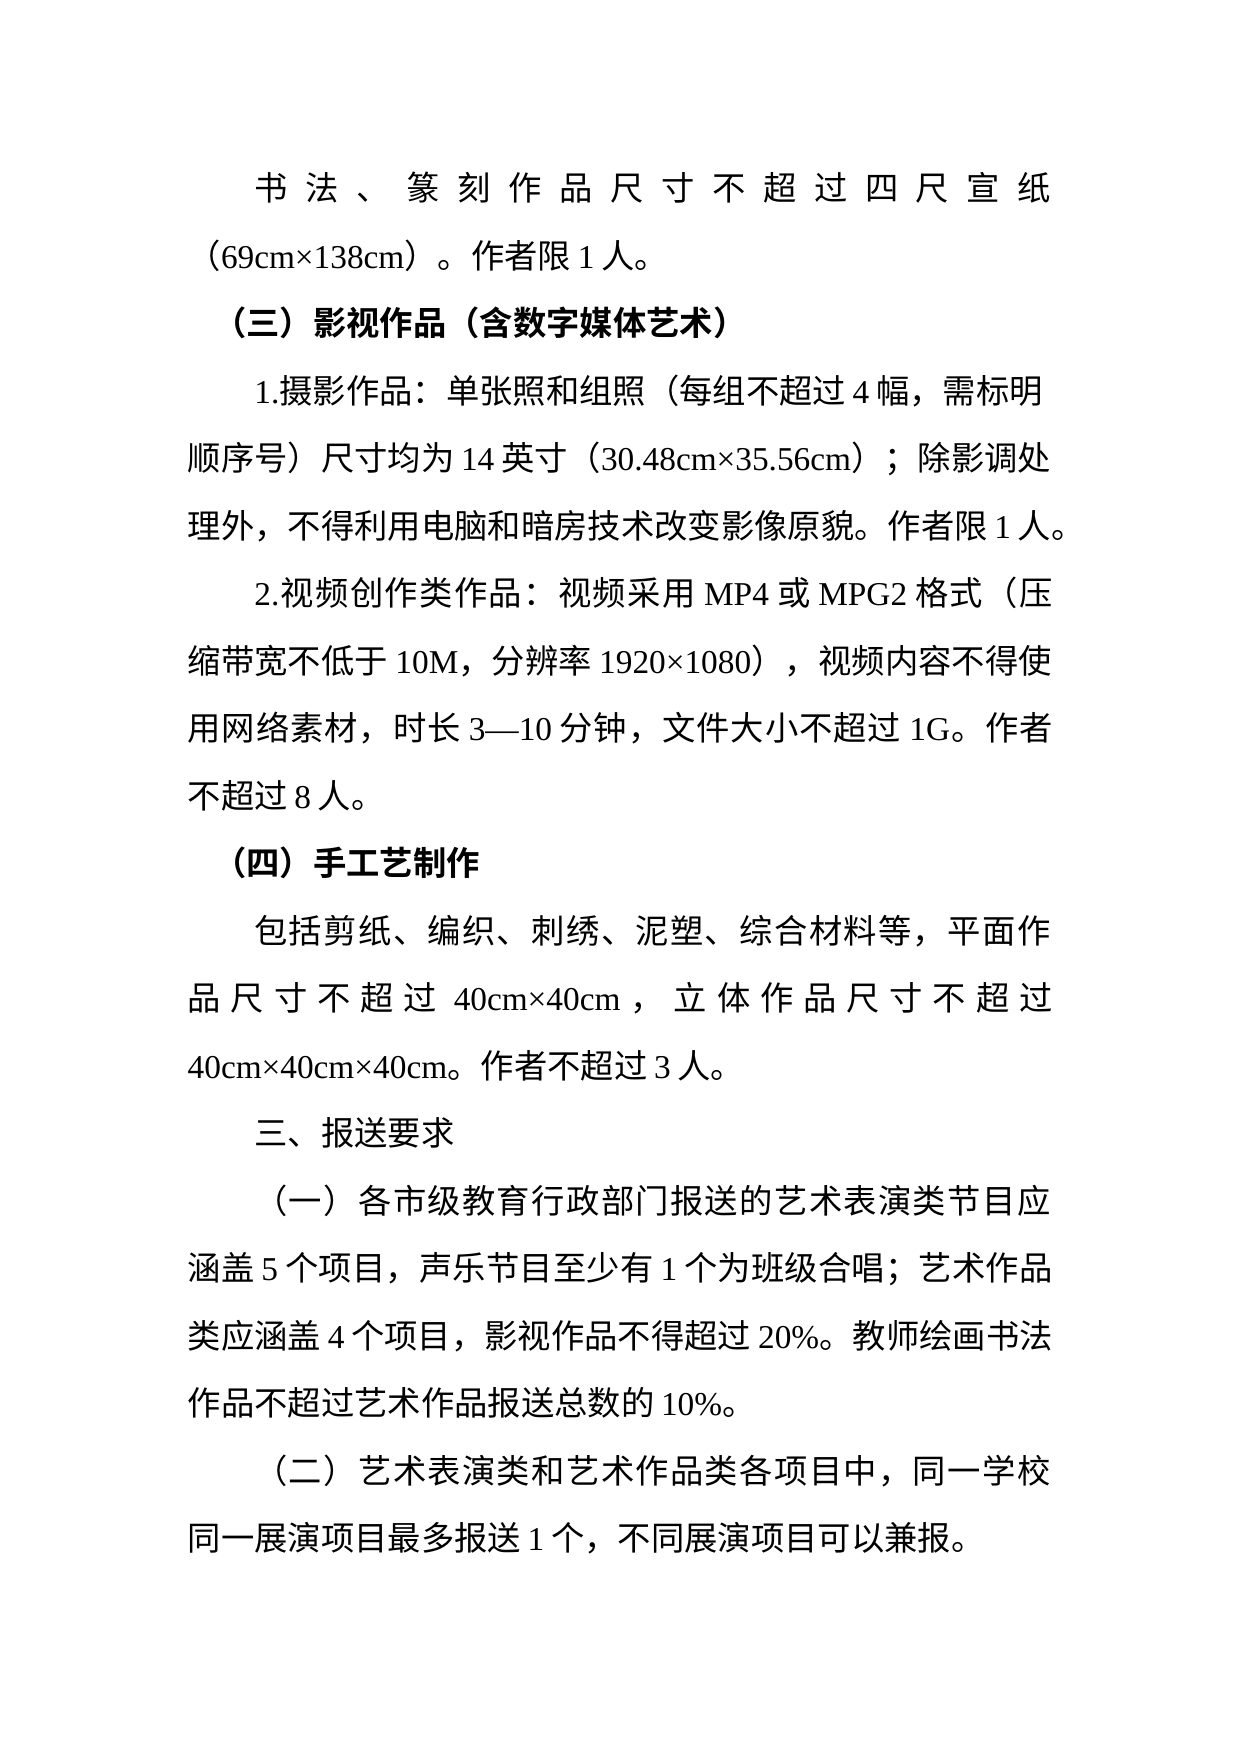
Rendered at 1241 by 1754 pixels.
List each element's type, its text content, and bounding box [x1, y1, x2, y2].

text （四）手工艺制作 [187, 837, 1053, 885]
text （一）各市级教育行政部门报送的艺术表演类节目应涵盖5个项目，声乐节目至少有1个为班级合唱；艺术作品类应涵盖4个项目，影视作品不得超过20%。教师绘画书法作品不超过艺术作品报送总数的10%。 [187, 1174, 1053, 1425]
text （二）艺术表演类和艺术作品类各项目中，同一学校同一展演项目最多报送1个，不同展演项目可以兼报。 [187, 1444, 1053, 1560]
text 1.摄影作品：单张照和组照（每组不超过4幅，需标明顺序号）尺寸均为14英寸（30.48cm×35.56cm）；除影调处理外，不得利用电脑和暗房技术改变影像原貌。作者限1人。 [187, 364, 1053, 548]
text 包括剪纸、编织、刺绣、泥塑、综合材料等，平面作品尺寸不超过40cm×40cm，立体作品尺寸不超过40cm×40cm×40cm。作者不超过3人。 [187, 904, 1053, 1088]
text 2.视频创作类作品：视频采用MP4或MPG2格式（压缩带宽不低于10M，分辨率1920×1080），视频内容不得使用网络素材，时长3—10分钟，文件大小不超过1G。作者不超过8人。 [187, 567, 1053, 818]
text （三）影视作品（含数字媒体艺术） [187, 297, 1053, 345]
text 三、报送要求 [187, 1107, 1053, 1155]
text 书法、篆刻作品尺寸不超过四尺宣纸（69cm×138cm）。作者限1人。 [187, 162, 1053, 278]
